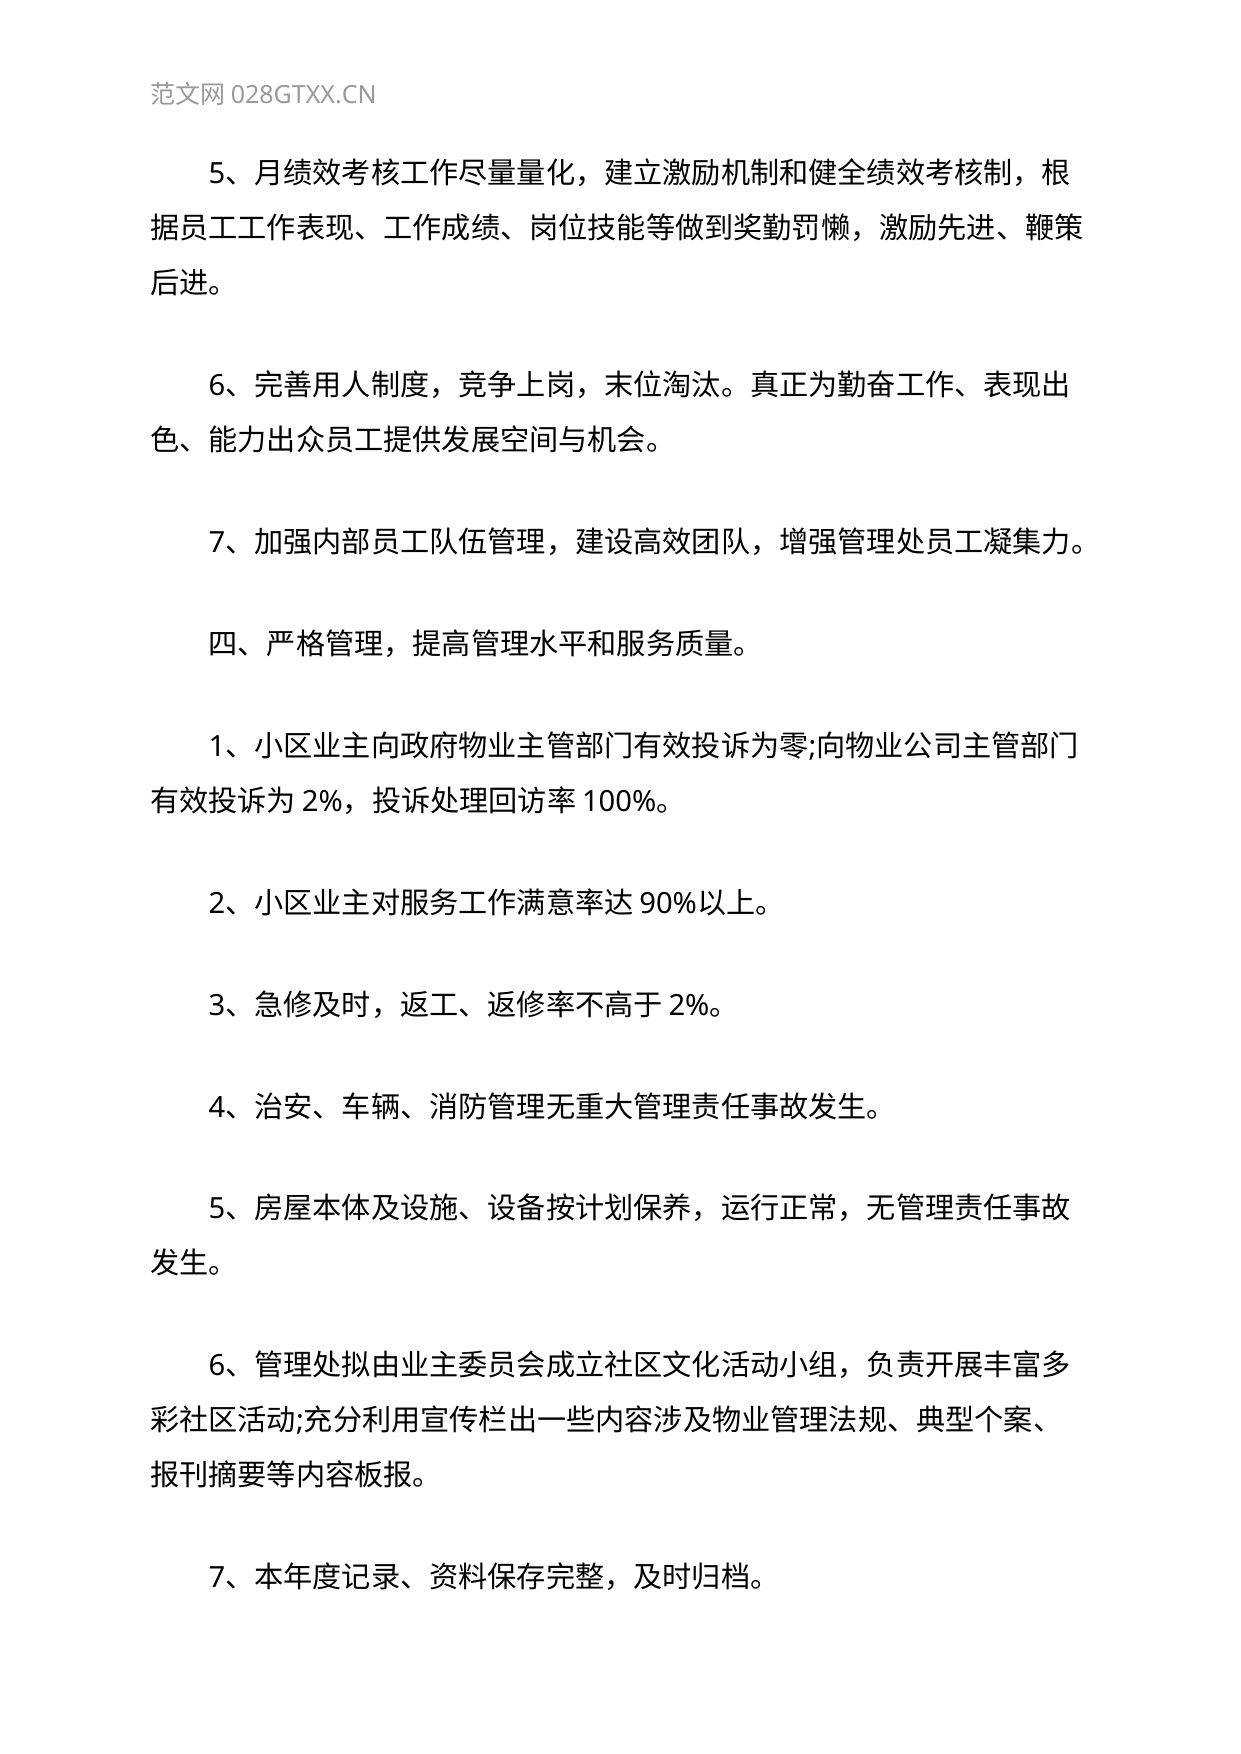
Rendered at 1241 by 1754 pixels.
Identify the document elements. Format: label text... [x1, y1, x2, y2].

text 1、小区业主向政府物业主管部门有效投诉为零;向物业公司主管部门有效投诉为2%，投诉处理回访率100%。 [150, 722, 1090, 819]
text 6、完善用人制度，竞争上岗，末位淘汰。真正为勤奋工作、表现出色、能力出众员工提供发展空间与机会。 [150, 362, 1090, 459]
text 6、管理处拟由业主委员会成立社区文化活动小组，负责开展丰富多彩社区活动;充分利用宣传栏出一些内容涉及物业管理法规、典型个案、报刊摘要等内容板报。 [150, 1342, 1090, 1494]
text 四、严格管理，提高管理水平和服务质量。 [150, 620, 1090, 663]
text 5、月绩效考核工作尽量量化，建立激励机制和健全绩效考核制，根据员工工作表现、工作成绩、岗位技能等做到奖勤罚懒，激励先进、鞭策后进。 [150, 150, 1090, 302]
text 7、本年度记录、资料保存完整，及时归档。 [150, 1554, 1090, 1596]
text 5、房屋本体及设施、设备按计划保养，运行正常，无管理责任事故发生。 [150, 1185, 1090, 1282]
text 7、加强内部员工队伍管理，建设高效团队，增强管理处员工凝集力。 [150, 518, 1090, 561]
text 2、小区业主对服务工作满意率达90%以上。 [150, 879, 1090, 922]
text 3、急修及时，返工、返修率不高于2%。 [150, 981, 1090, 1023]
text 4、治安、车辆、消防管理无重大管理责任事故发生。 [150, 1083, 1090, 1126]
